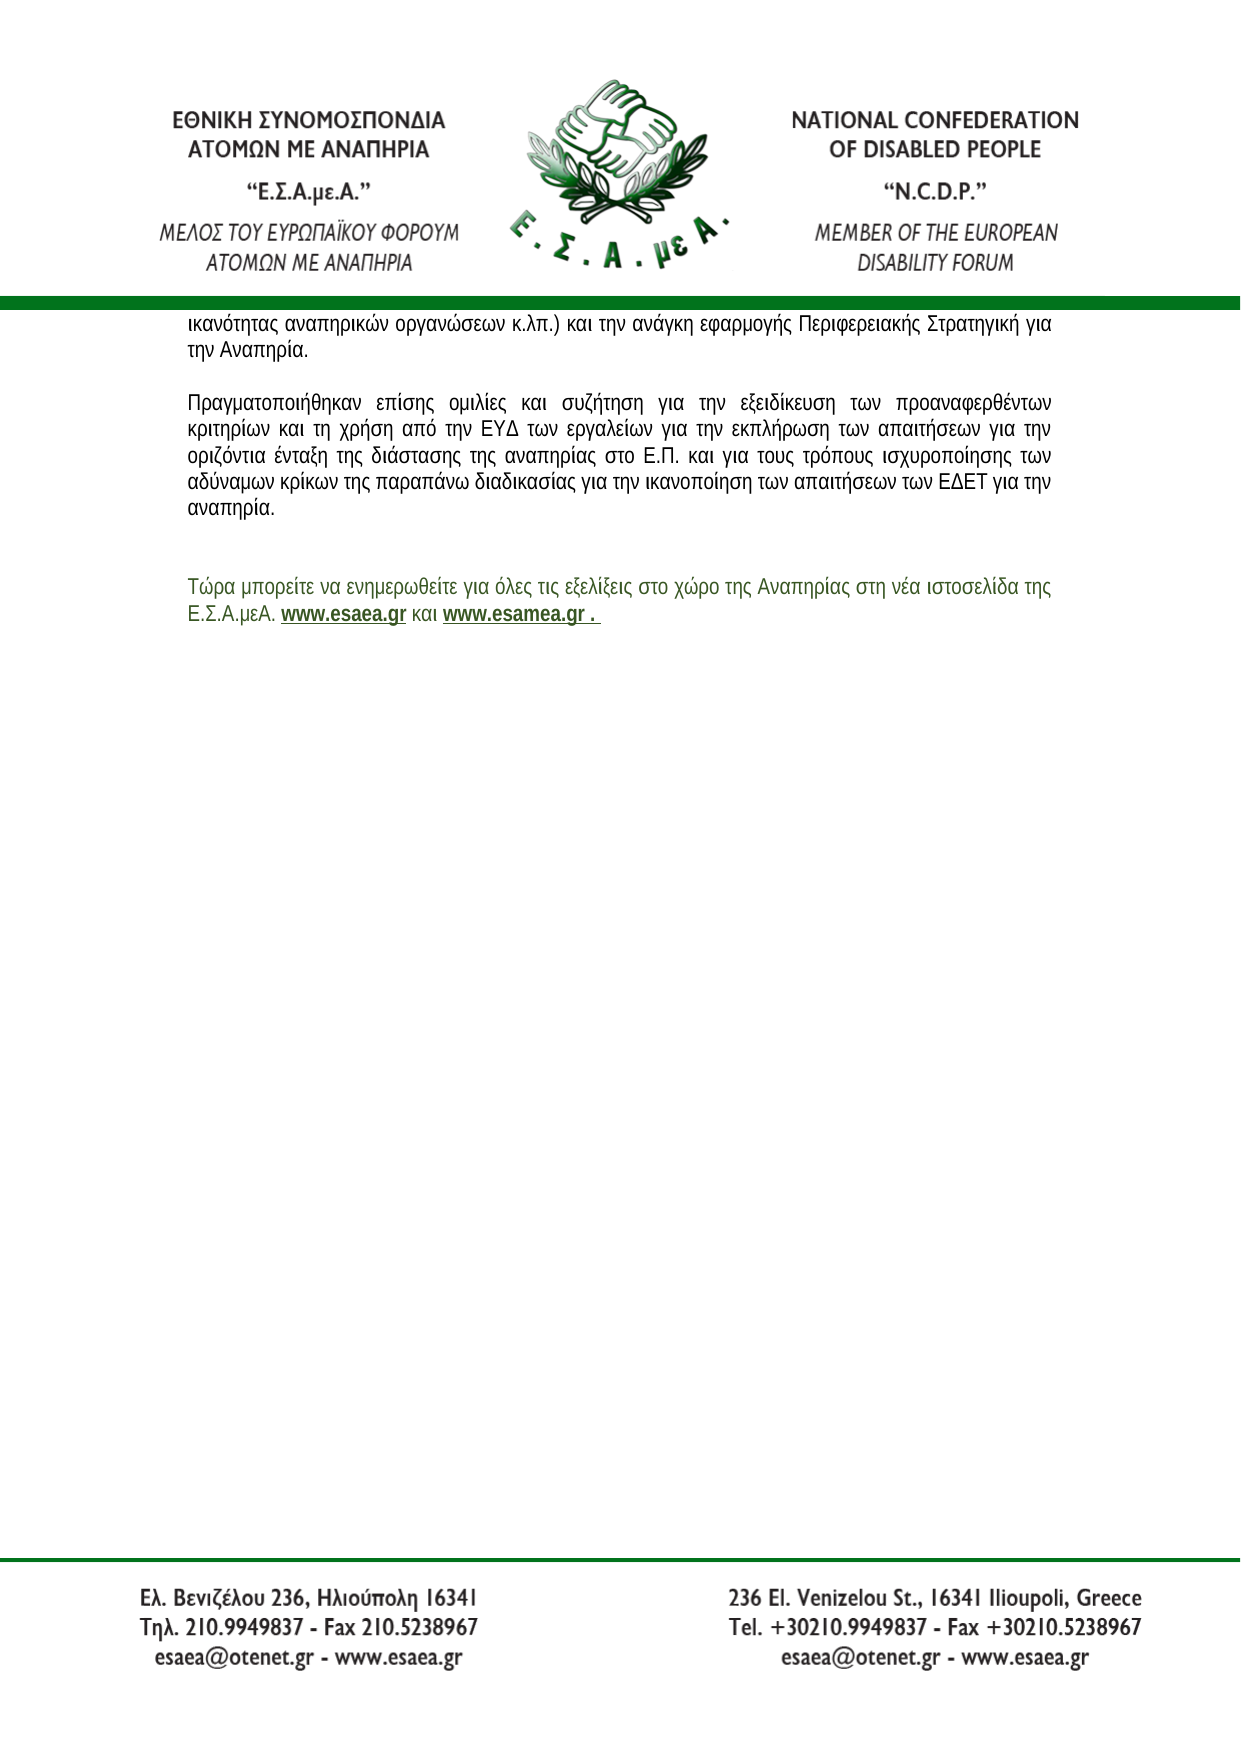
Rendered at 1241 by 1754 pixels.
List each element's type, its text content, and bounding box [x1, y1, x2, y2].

text Πραγματοποιήθηκαν επίσης ομιλίες και συζήτηση για την εξειδίκευση των προαναφερθέντων κριτηρίων και τη χρήση από την ΕΥΔ των εργαλείων για την εκπλήρωση των απαιτήσεων για την οριζόντια ένταξη της διάστασης της αναπηρίας στο Ε.Π. και για τους τρόπους ισχυροποίησης των αδύναμων κρίκων της παραπάνω διαδικασίας για την ικανοποίηση των απαιτήσεων των ΕΔΕΤ για την αναπηρία. [187, 389, 1053, 521]
picture [0, 73, 1241, 310]
picture [0, 1558, 1241, 1681]
text Τώρα μπορείτε να ενημερωθείτε για όλες τις εξελίξεις στο χώρο της Αναπηρίας στη νέα ιστοσελίδα της Ε.Σ.Α.μεΑ. www.esaea.gr και www.esamea.gr . [187, 573, 1053, 626]
